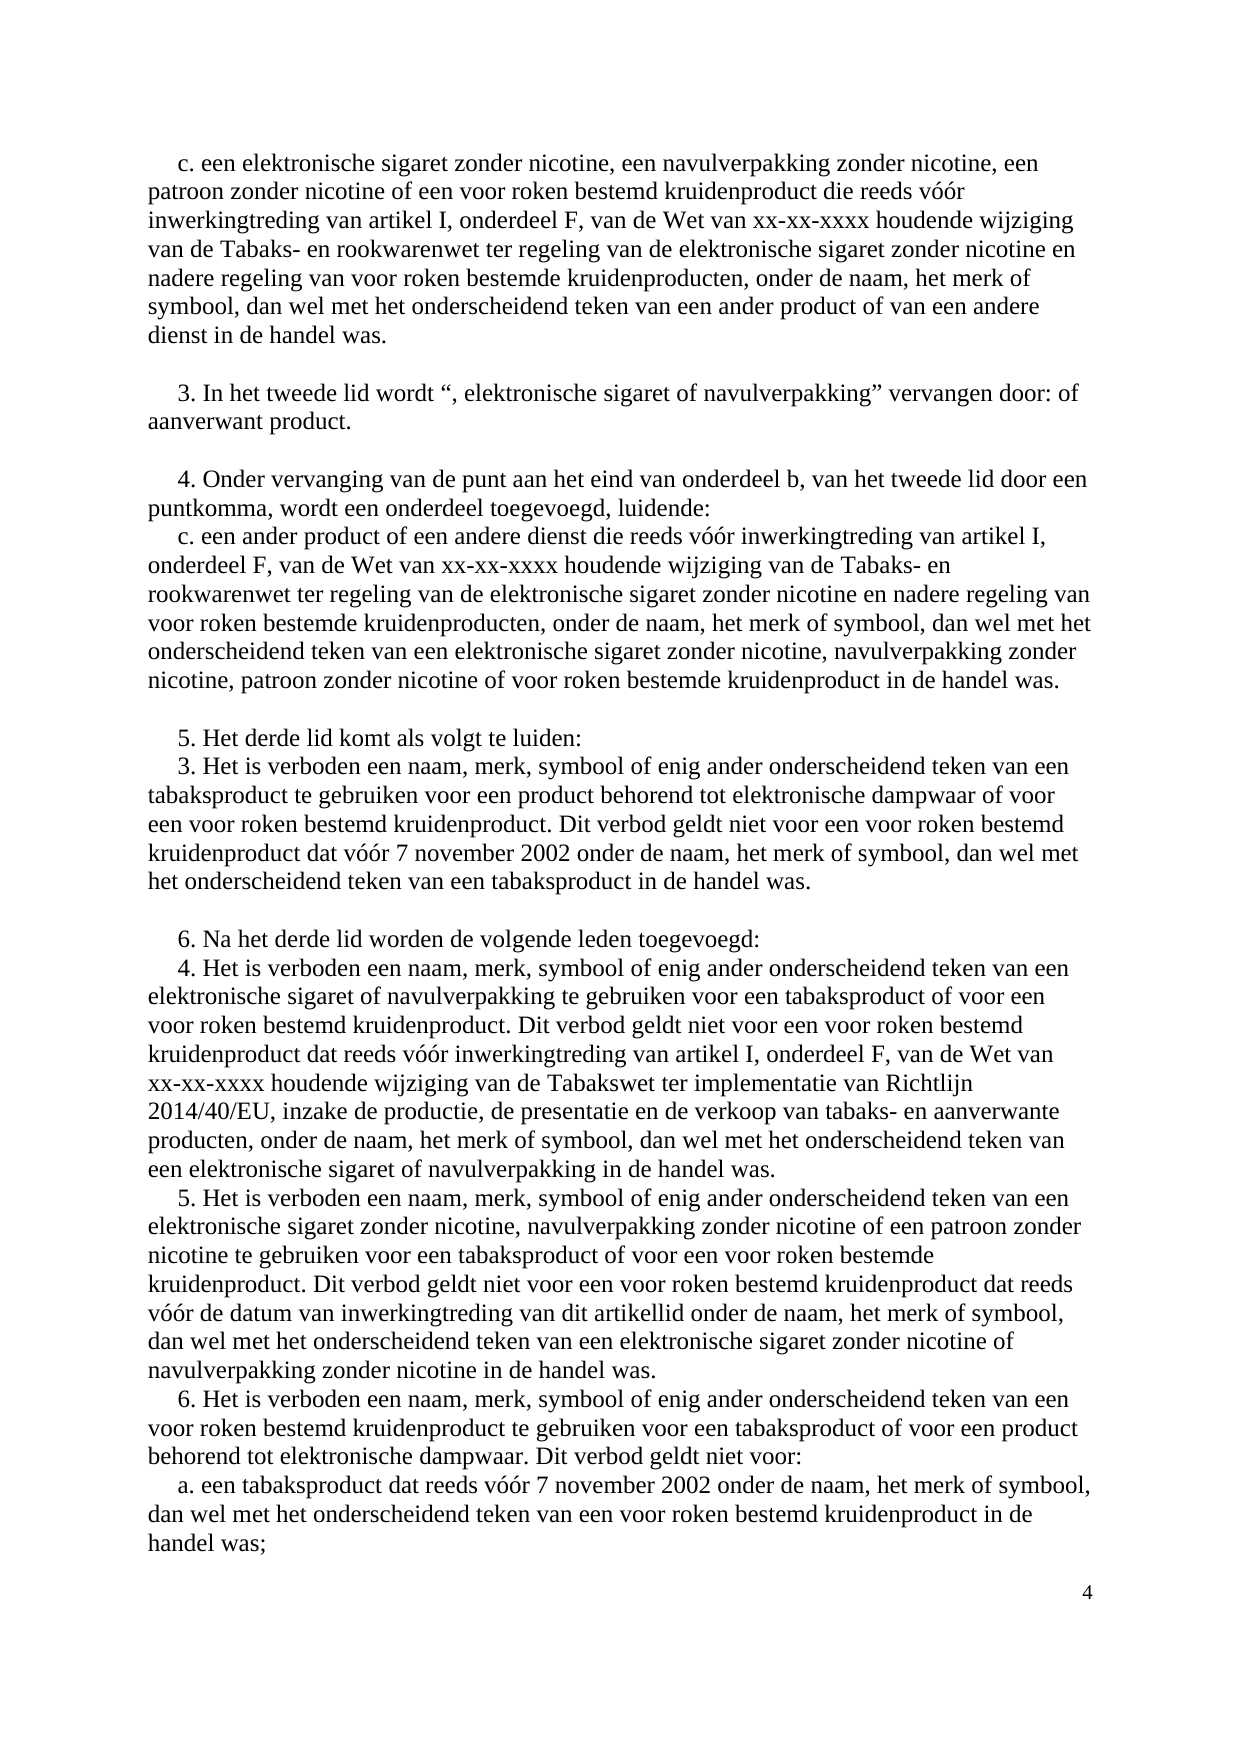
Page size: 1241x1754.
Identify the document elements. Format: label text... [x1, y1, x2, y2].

text 4. Onder vervanging van de punt aan het eind van onderdeel b, van het tweede lid door een puntkomma, wordt een onderdeel toegevoegd, luidende: [148, 464, 1092, 521]
text c. een elektronische sigaret zonder nicotine, een navulverpakking zonder nicotine, een patroon zonder nicotine of een voor roken bestemd kruidenproduct die reeds vóór inwerkingtreding van artikel I, onderdeel F, van de Wet van xx-xx-xxxx houdende wijziging van de Tabaks- en rookwarenwet ter regeling van de elektronische sigaret zonder nicotine en nadere regeling van voor roken bestemde kruidenproducten, onder de naam, het merk of symbool, dan wel met het onderscheidend teken van een ander product of van een andere dienst in de handel was. [148, 148, 1092, 349]
text 6. Na het derde lid worden de volgende leden toegevoegd: [148, 924, 1092, 953]
text 4. Het is verboden een naam, merk, symbool of enig ander onderscheidend teken van een elektronische sigaret of navulverpakking te gebruiken voor een tabaksproduct of voor een voor roken bestemd kruidenproduct. Dit verbod geldt niet voor een voor roken bestemd kruidenproduct dat reeds vóór inwerkingtreding van artikel I, onderdeel F, van de Wet van xx-xx-xxxx houdende wijziging van de Tabakswet ter implementatie van Richtlijn 2014/40/EU, inzake de productie, de presentatie en de verkoop van tabaks- en aanverwante producten, onder de naam, het merk of symbool, dan wel met het onderscheidend teken van een elektronische sigaret of navulverpakking in de handel was. [148, 953, 1092, 1183]
text a. een tabaksproduct dat reeds vóór 7 november 2002 onder de naam, het merk of symbool, dan wel met het onderscheidend teken van een voor roken bestemd kruidenproduct in de handel was; [148, 1470, 1092, 1556]
text 3. In het tweede lid wordt “, elektronische sigaret of navulverpakking” vervangen door: of aanverwant product. [148, 378, 1092, 435]
text 6. Het is verboden een naam, merk, symbool of enig ander onderscheidend teken van een voor roken bestemd kruidenproduct te gebruiken voor een tabaksproduct of voor een product behorend tot elektronische dampwaar. Dit verbod geldt niet voor: [148, 1384, 1092, 1470]
text c. een ander product of een andere dienst die reeds vóór inwerkingtreding van artikel I, onderdeel F, van de Wet van xx-xx-xxxx houdende wijziging van de Tabaks- en rookwarenwet ter regeling van de elektronische sigaret zonder nicotine en nadere regeling van voor roken bestemde kruidenproducten, onder de naam, het merk of symbool, dan wel met het onderscheidend teken van een elektronische sigaret zonder nicotine, navulverpakking zonder nicotine, patroon zonder nicotine of voor roken bestemde kruidenproduct in de handel was. [148, 521, 1092, 694]
text 5. Het derde lid komt als volgt te luiden: [148, 723, 1092, 751]
text 3. Het is verboden een naam, merk, symbool of enig ander onderscheidend teken van een tabaksproduct te gebruiken voor een product behorend tot elektronische dampwaar of voor een voor roken bestemd kruidenproduct. Dit verbod geldt niet voor een voor roken bestemd kruidenproduct dat vóór 7 november 2002 onder de naam, het merk of symbool, dan wel met het onderscheidend teken van een tabaksproduct in de handel was. [148, 751, 1092, 895]
text 5. Het is verboden een naam, merk, symbool of enig ander onderscheidend teken van een elektronische sigaret zonder nicotine, navulverpakking zonder nicotine of een patroon zonder nicotine te gebruiken voor een tabaksproduct of voor een voor roken bestemde kruidenproduct. Dit verbod geldt niet voor een voor roken bestemd kruidenproduct dat reeds vóór de datum van inwerkingtreding van dit artikellid onder de naam, het merk of symbool, dan wel met het onderscheidend teken van een elektronische sigaret zonder nicotine of navulverpakking zonder nicotine in de handel was. [148, 1183, 1092, 1384]
